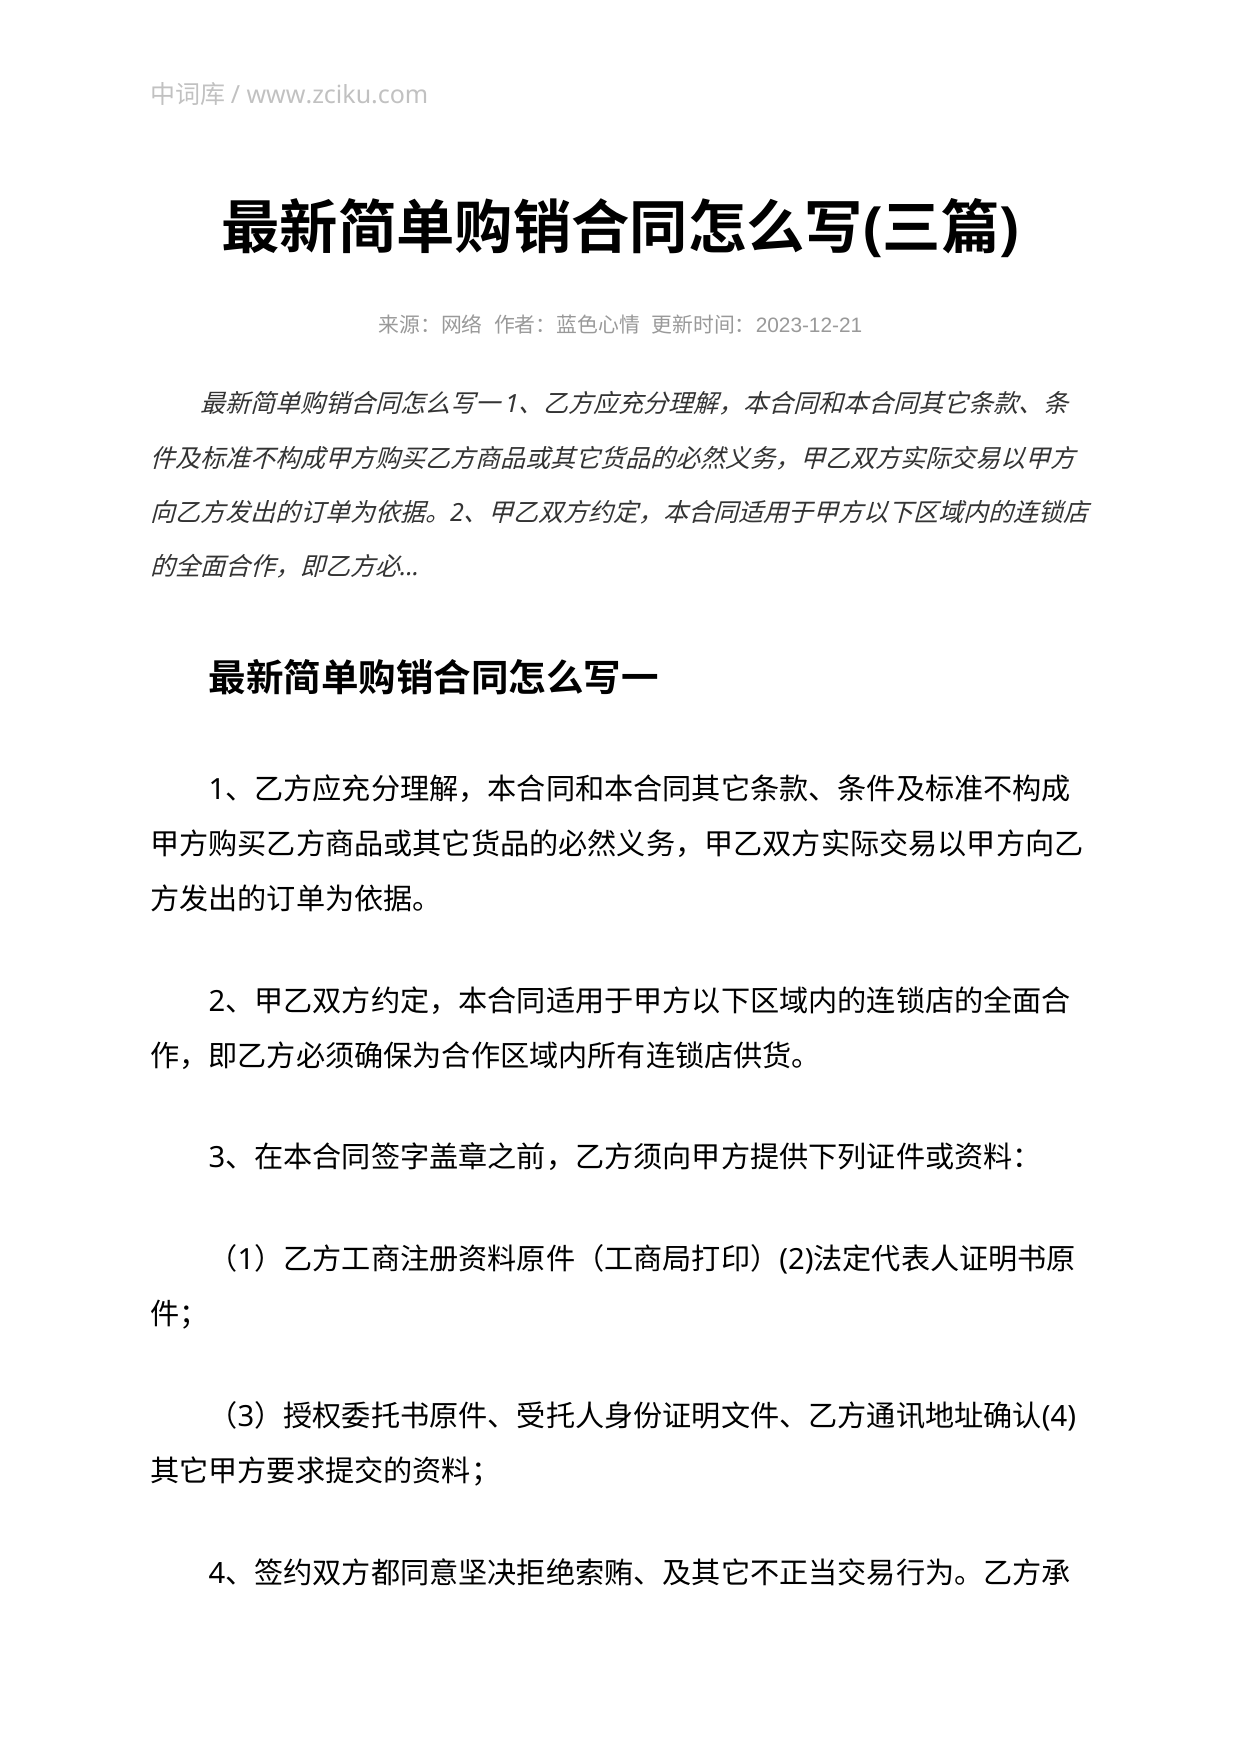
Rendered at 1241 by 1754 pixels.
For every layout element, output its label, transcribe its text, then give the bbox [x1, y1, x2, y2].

text （1）乙方工商注册资料原件（工商局打印）(2)法定代表人证明书原件； [150, 1236, 1090, 1333]
text （3）授权委托书原件、受托人身份证明文件、乙方通讯地址确认(4)其它甲方要求提交的资料； [150, 1393, 1090, 1490]
text 1、乙方应充分理解，本合同和本合同其它条款、条件及标准不构成甲方购买乙方商品或其它货品的必然义务，甲乙双方实际交易以甲方向乙方发出的订单为依据。 [150, 766, 1090, 918]
text 最新简单购销合同怎么写一 [150, 648, 1090, 702]
text 最新简单购销合同怎么写一1、乙方应充分理解，本合同和本合同其它条款、条件及标准不构成甲方购买乙方商品或其它货品的必然义务，甲乙双方实际交易以甲方向乙方发出的订单为依据。2、甲乙双方约定，本合同适用于甲方以下区域内的连锁店的全面合作，即乙方必... [150, 384, 1090, 583]
text 3、在本合同签字盖章之前，乙方须向甲方提供下列证件或资料： [150, 1134, 1090, 1176]
subtitle 最新简单购销合同怎么写(三篇) [150, 181, 1090, 266]
text 来源：网络 作者：蓝色心情 更新时间：2023-12-21 [150, 313, 1090, 337]
text 2、甲乙双方约定，本合同适用于甲方以下区域内的连锁店的全面合作，即乙方必须确保为合作区域内所有连锁店供货。 [150, 977, 1090, 1074]
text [150, 1549, 1090, 1592]
